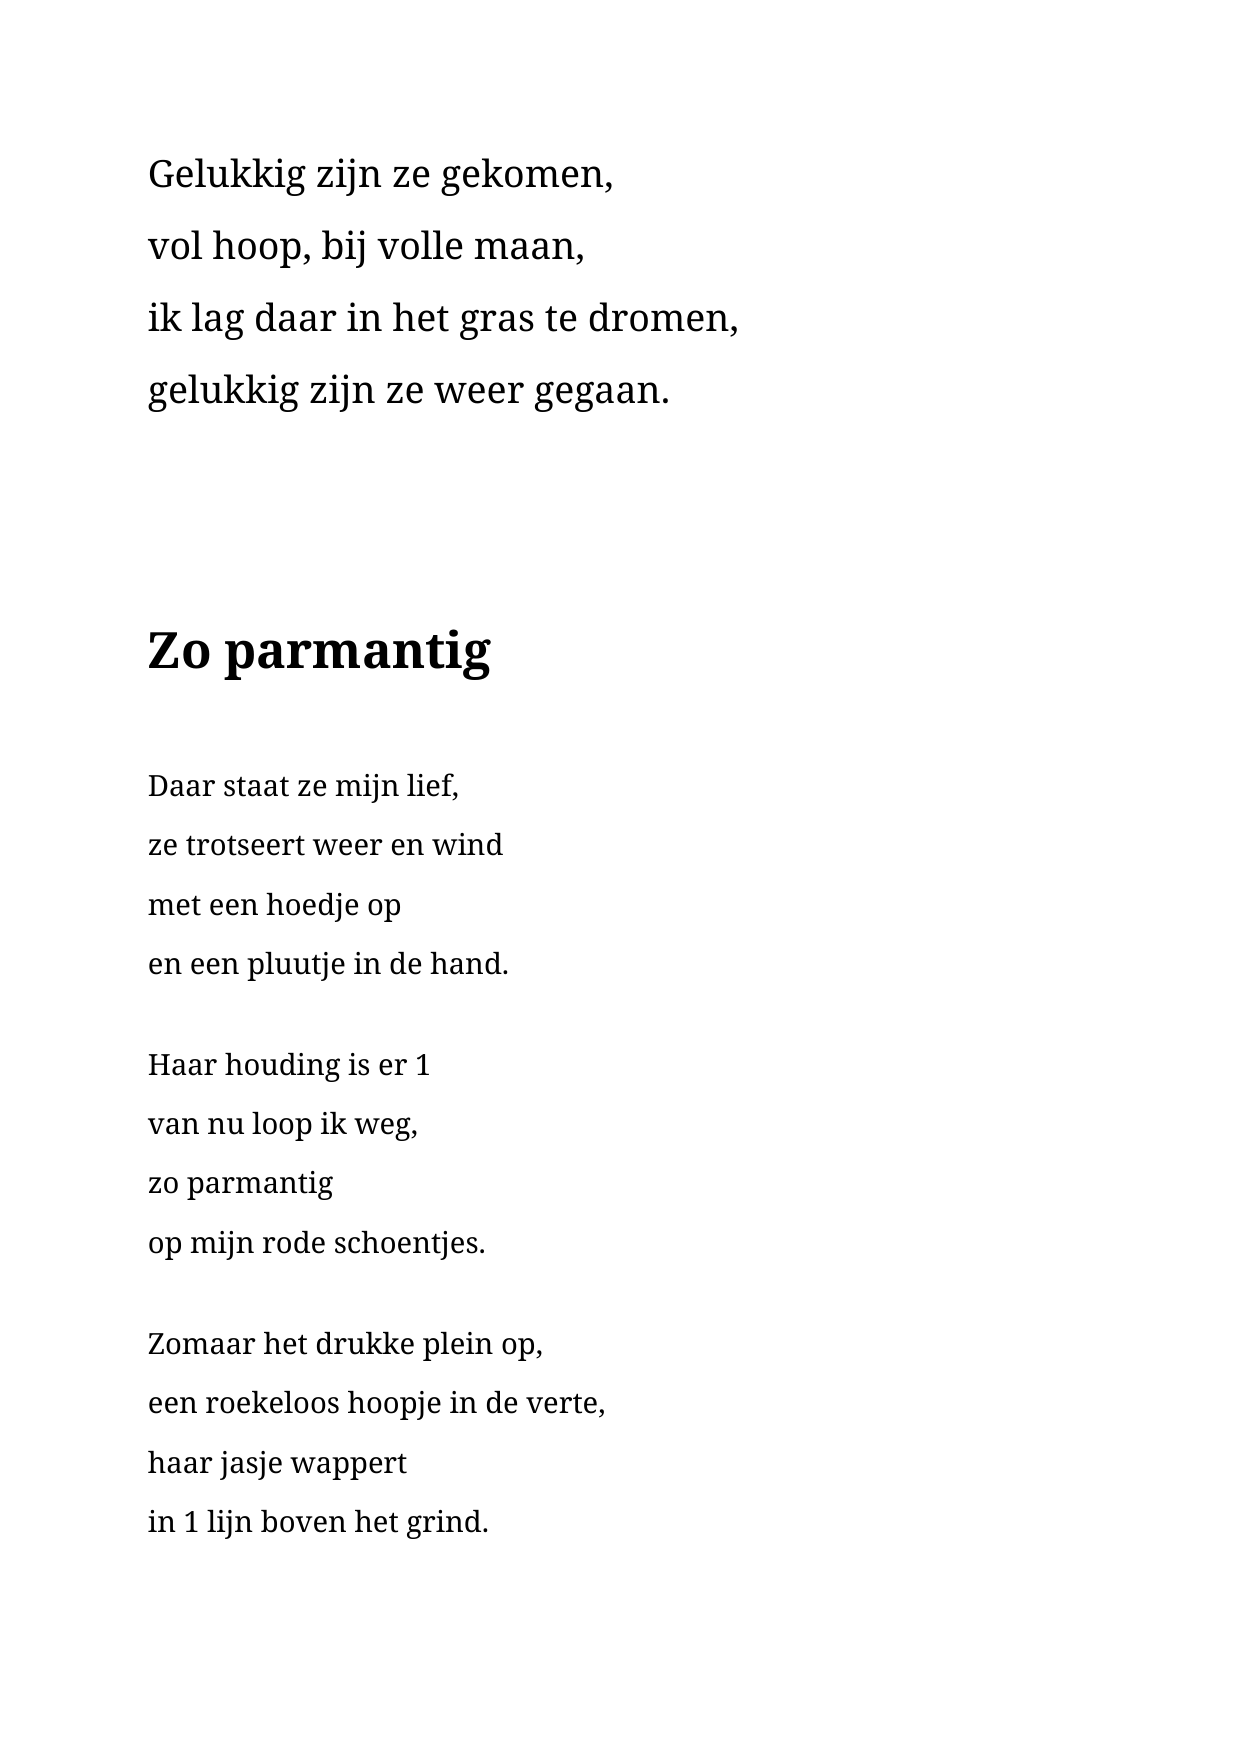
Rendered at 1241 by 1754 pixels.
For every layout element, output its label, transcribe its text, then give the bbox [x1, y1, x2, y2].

text ik lag daar in het gras te dromen, [148, 291, 1093, 342]
text in 1 lijn boven het grind. [148, 1501, 1093, 1541]
text zo parmantig [148, 1163, 1093, 1202]
text een roekeloos hoopje in de verte, [148, 1382, 1093, 1422]
text vol hoop, bij volle maan, [148, 219, 1093, 270]
text Zo parmantig [148, 615, 1093, 683]
text Zomaar het drukke plein op, [148, 1323, 1093, 1363]
text op mijn rode schoentjes. [148, 1222, 1093, 1262]
text en een pluutje in de hand. [148, 943, 1093, 983]
text Gelukkig zijn ze gekomen, [148, 148, 1093, 199]
text Daar staat ze mijn lief, [148, 765, 1093, 804]
text gelukkig zijn ze weer gegaan. [148, 363, 1093, 414]
text haar jasje wappert [148, 1442, 1093, 1482]
text met een hoedje op [148, 884, 1093, 923]
text ze trotseert weer en wind [148, 824, 1093, 864]
text Haar houding is er 1 [148, 1044, 1093, 1083]
text van nu loop ik weg, [148, 1103, 1093, 1143]
